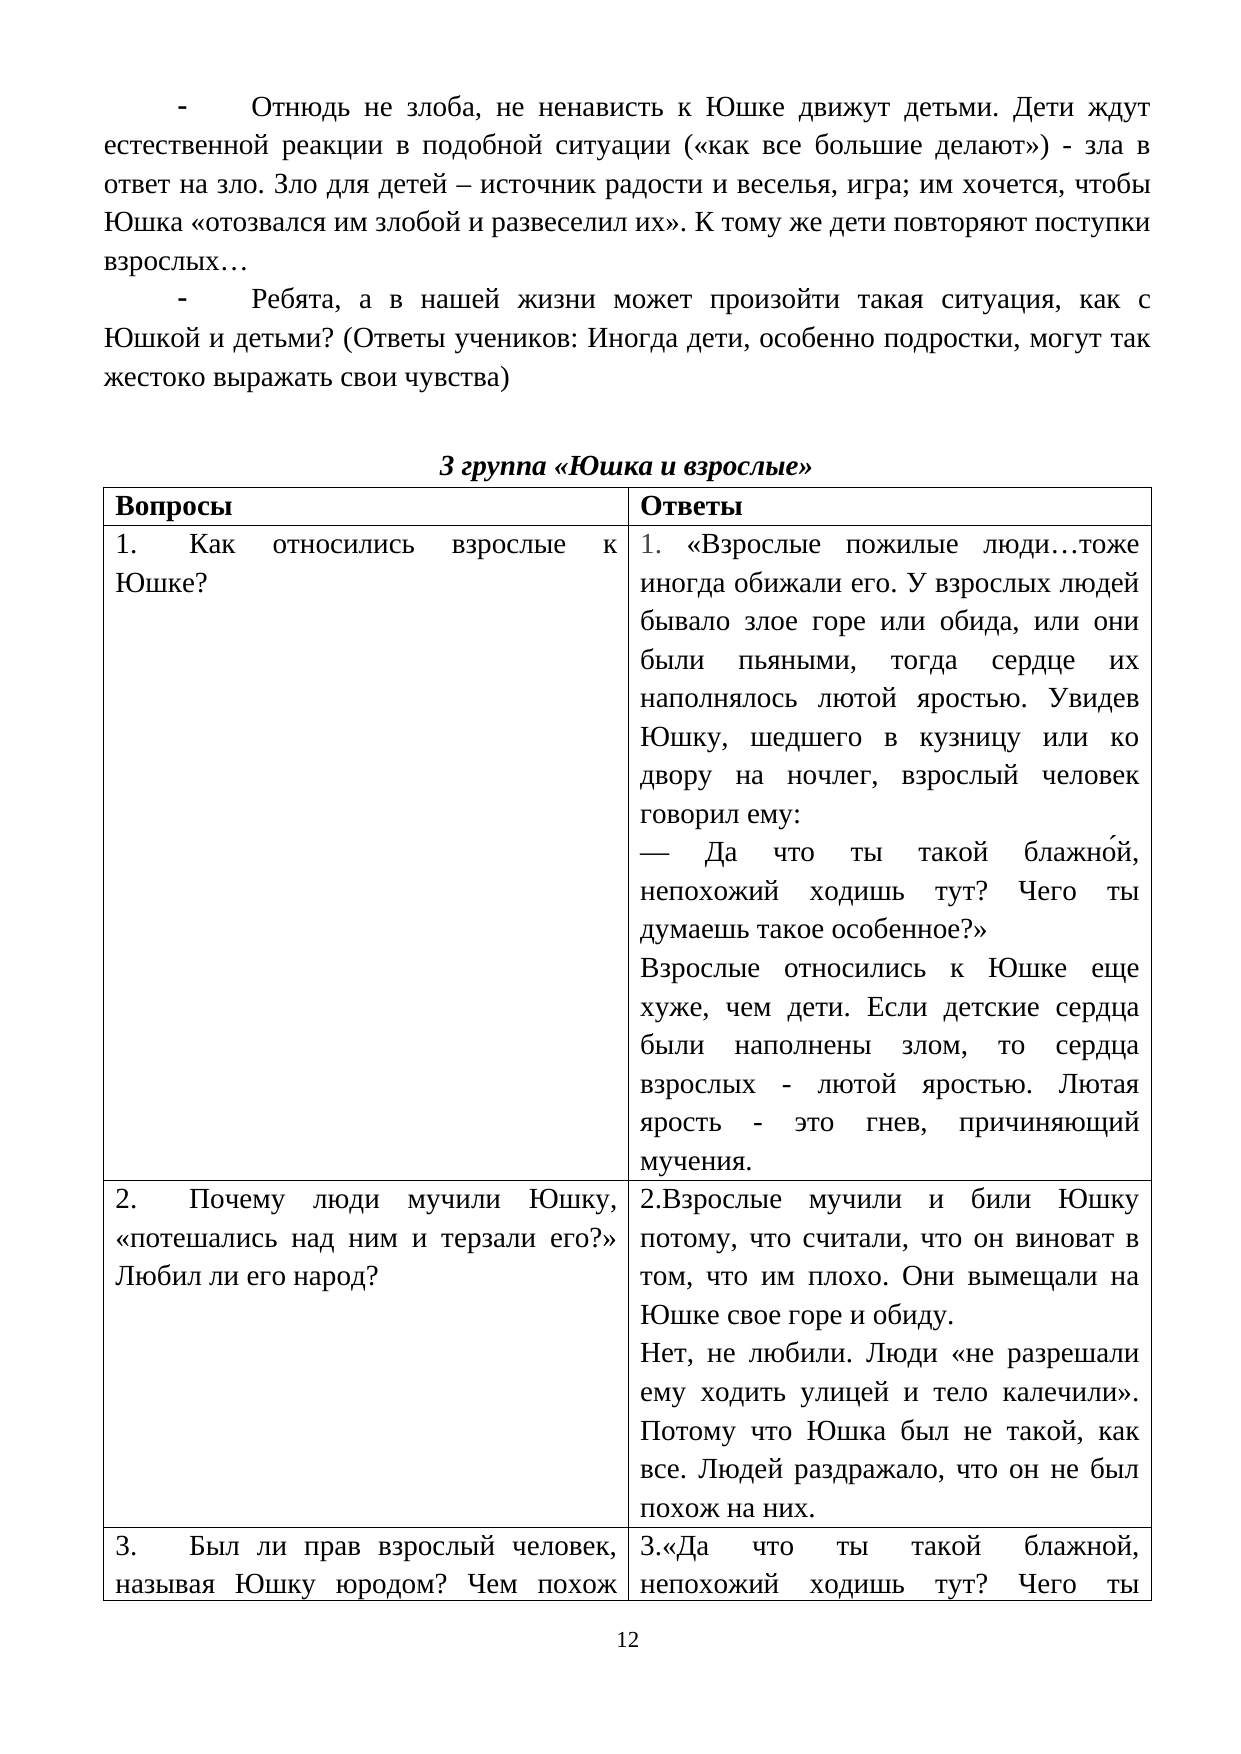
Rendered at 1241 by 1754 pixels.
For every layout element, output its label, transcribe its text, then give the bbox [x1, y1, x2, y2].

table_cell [629, 1528, 1151, 1600]
table_cell 1. «Взрослые пожилые люди…тоже иногда обижали его. У взрослых людей бывало злое горе или обида, или они были пьяными, тогда сердце их наполнялось лютой яростью. Увидев Юшку, шедшего в кузницу или ко двору на ночлег, взрослый человек говорил ему: — Да что ты такой блажно́й, непохожий ходишь тут? Чего ты думаешь такое особенное?» Взрослые относились к Юшке еще хуже, чем дети. Если детские сердца были наполнены злом, то сердца взрослых - лютой яростью. Лютая ярость - это гнев, причиняющий мучения. [629, 526, 1151, 1180]
table_header Ответы [629, 488, 1151, 525]
text 3 группа «Юшка и взрослые» [103, 448, 1152, 482]
table_cell Как относились взрослые к Юшке? [104, 526, 628, 1180]
list Ребята, а в нашей жизни может произойти такая ситуация, как с Юшкой и детьми? (Ответы учеников: Иногда дети, особенно подростки, могут так жестоко выражать свои чувства) [103, 281, 1152, 392]
table_header Вопросы [104, 488, 628, 525]
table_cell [104, 1528, 628, 1600]
table_cell Почему люди мучили Юшку, «потешались над ним и терзали его?» Любил ли его народ? [104, 1181, 628, 1527]
list Отнюдь не злоба, не ненависть к Юшке движут детьми. Дети ждут естественной реакции в подобной ситуации («как все большие делают») - зла в ответ на зло. Зло для детей – источник радости и веселья, игра; им хочется, чтобы Юшка «отозвался им злобой и развеселил их». К тому же дети повторяют поступки взрослых… [103, 89, 1152, 276]
table_cell 2.Взрослые мучили и били Юшку потому, что считали, что он виноват в том, что им плохо. Они вымещали на Юшке свое горе и обиду. Нет, не любили. Люди «не разрешали ему ходить улицей и тело калечили». Потому что Юшка был не такой, как все. Людей раздражало, что он не был похож на них. [629, 1181, 1151, 1527]
